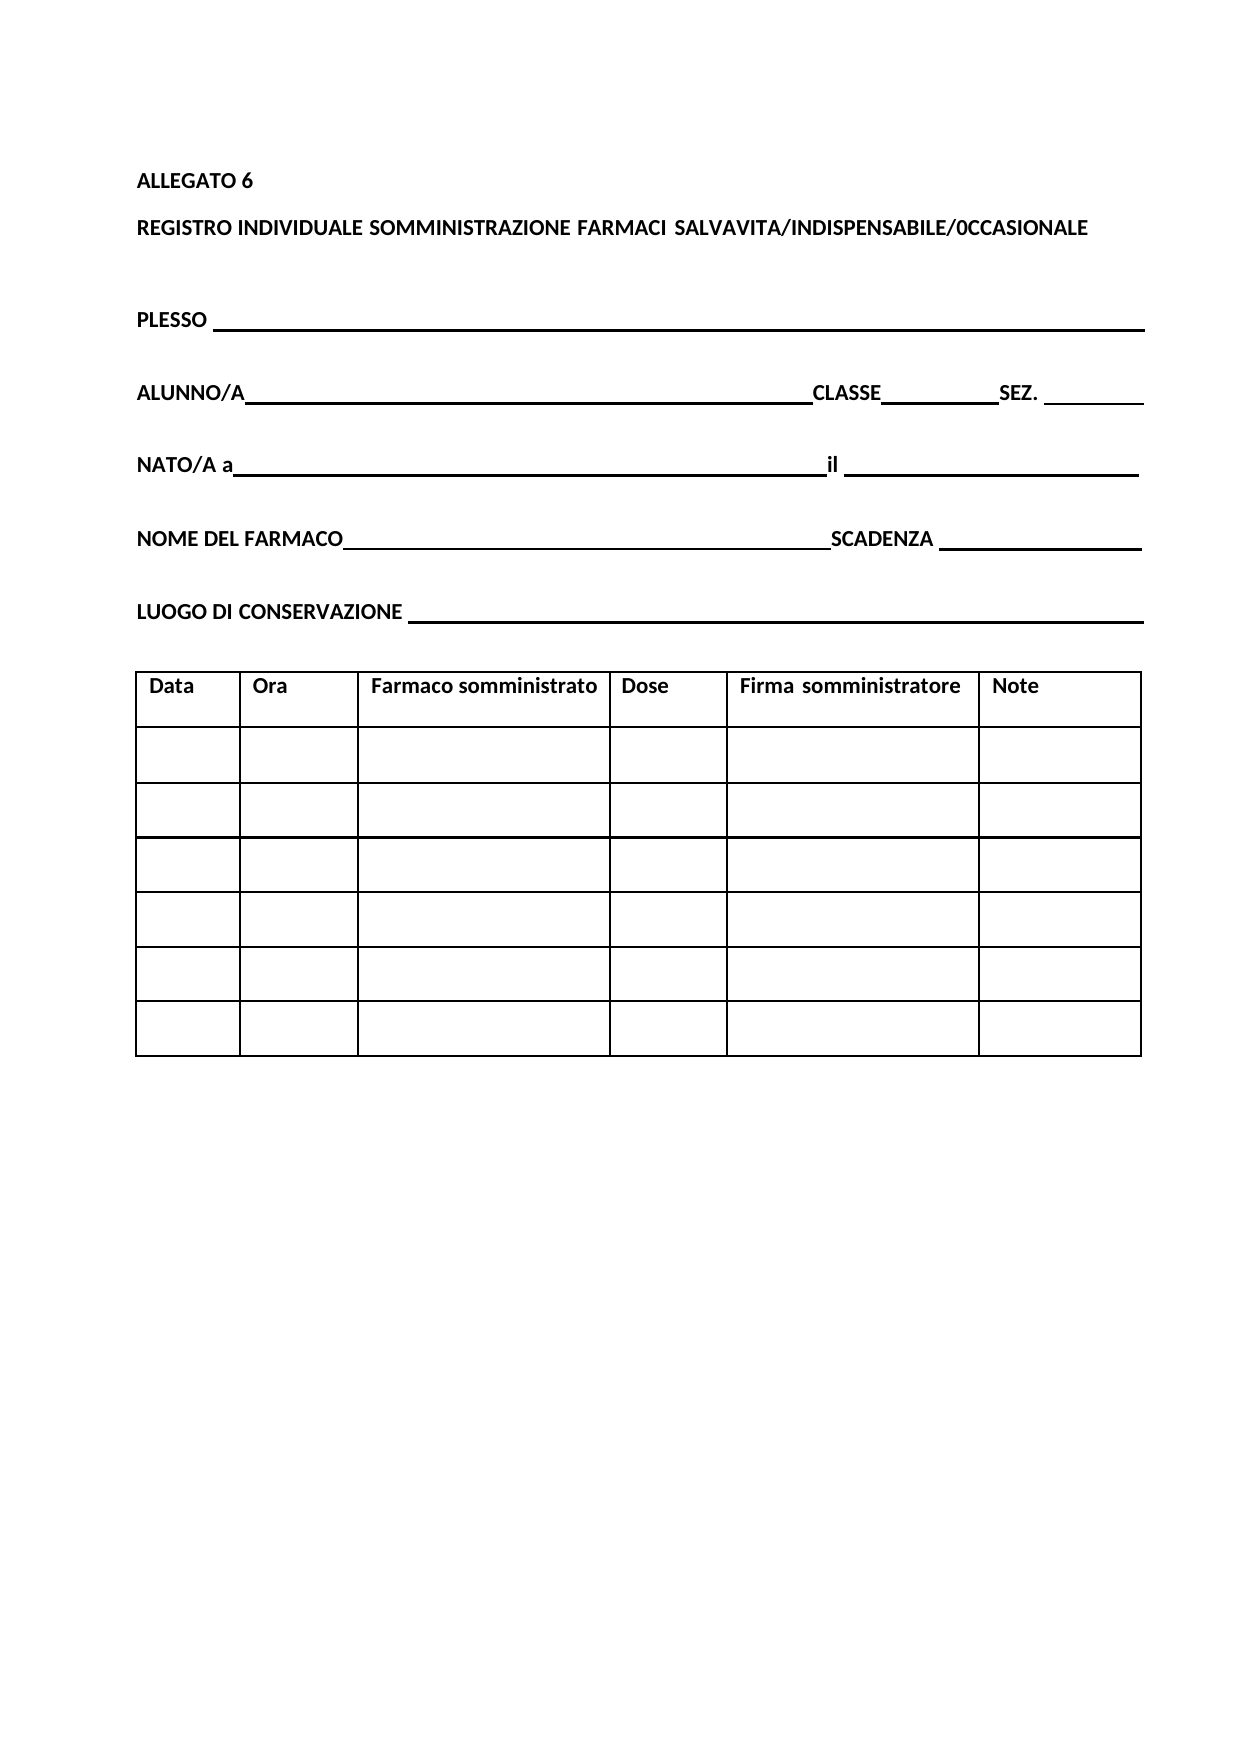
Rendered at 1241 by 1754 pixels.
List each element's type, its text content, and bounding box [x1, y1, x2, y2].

table_cell [359, 728, 609, 782]
table_cell [359, 948, 609, 1000]
table_cell [980, 1002, 1140, 1055]
table_cell [611, 893, 726, 946]
text NATO/A a il [137, 450, 1122, 478]
table_cell [611, 1002, 726, 1055]
table_cell [728, 1002, 978, 1055]
text ALLEGATO 6 [137, 166, 1122, 194]
table_header Firma somministratore [728, 673, 978, 726]
table_cell [137, 1002, 239, 1055]
table_cell [137, 893, 239, 946]
text REGISTRO INDIVIDUALE SOMMINISTRAZIONE FARMACI SALVAVITA/INDISPENSABILE/0CCASIONALE [137, 213, 1122, 241]
text PLESSO [137, 305, 1122, 333]
table_cell [137, 948, 239, 1000]
table_cell [241, 948, 357, 1000]
table_cell [241, 728, 357, 782]
table_cell [980, 784, 1140, 836]
table_header Farmaco somministrato [359, 673, 609, 726]
table_cell [137, 839, 239, 891]
table_cell [728, 784, 978, 836]
table_header Data [137, 673, 239, 726]
text LUOGO DI CONSERVAZIONE [137, 597, 1122, 625]
table_header Dose [611, 673, 726, 726]
table_cell [137, 784, 239, 836]
table_cell [611, 839, 726, 891]
subtitle ALUNNO/A CLASSE SEZ. [137, 378, 1122, 406]
table_cell [137, 728, 239, 782]
table_cell [728, 728, 978, 782]
subtitle NOME DEL FARMACO SCADENZA [137, 524, 1122, 552]
table_cell [980, 893, 1140, 946]
table_header Note [980, 673, 1140, 726]
table_cell [728, 839, 978, 891]
table_cell [241, 1002, 357, 1055]
table_cell [611, 784, 726, 836]
table_cell [359, 893, 609, 946]
table_cell [241, 839, 357, 891]
table_cell [980, 839, 1140, 891]
table_cell [359, 784, 609, 836]
table_header Ora [241, 673, 357, 726]
table_cell [980, 948, 1140, 1000]
table_cell [359, 1002, 609, 1055]
table_cell [728, 893, 978, 946]
table_cell [241, 784, 357, 836]
table_cell [611, 948, 726, 1000]
table_cell [980, 728, 1140, 782]
table_cell [241, 893, 357, 946]
table_cell [359, 839, 609, 891]
table_cell [611, 728, 726, 782]
table_cell [728, 948, 978, 1000]
